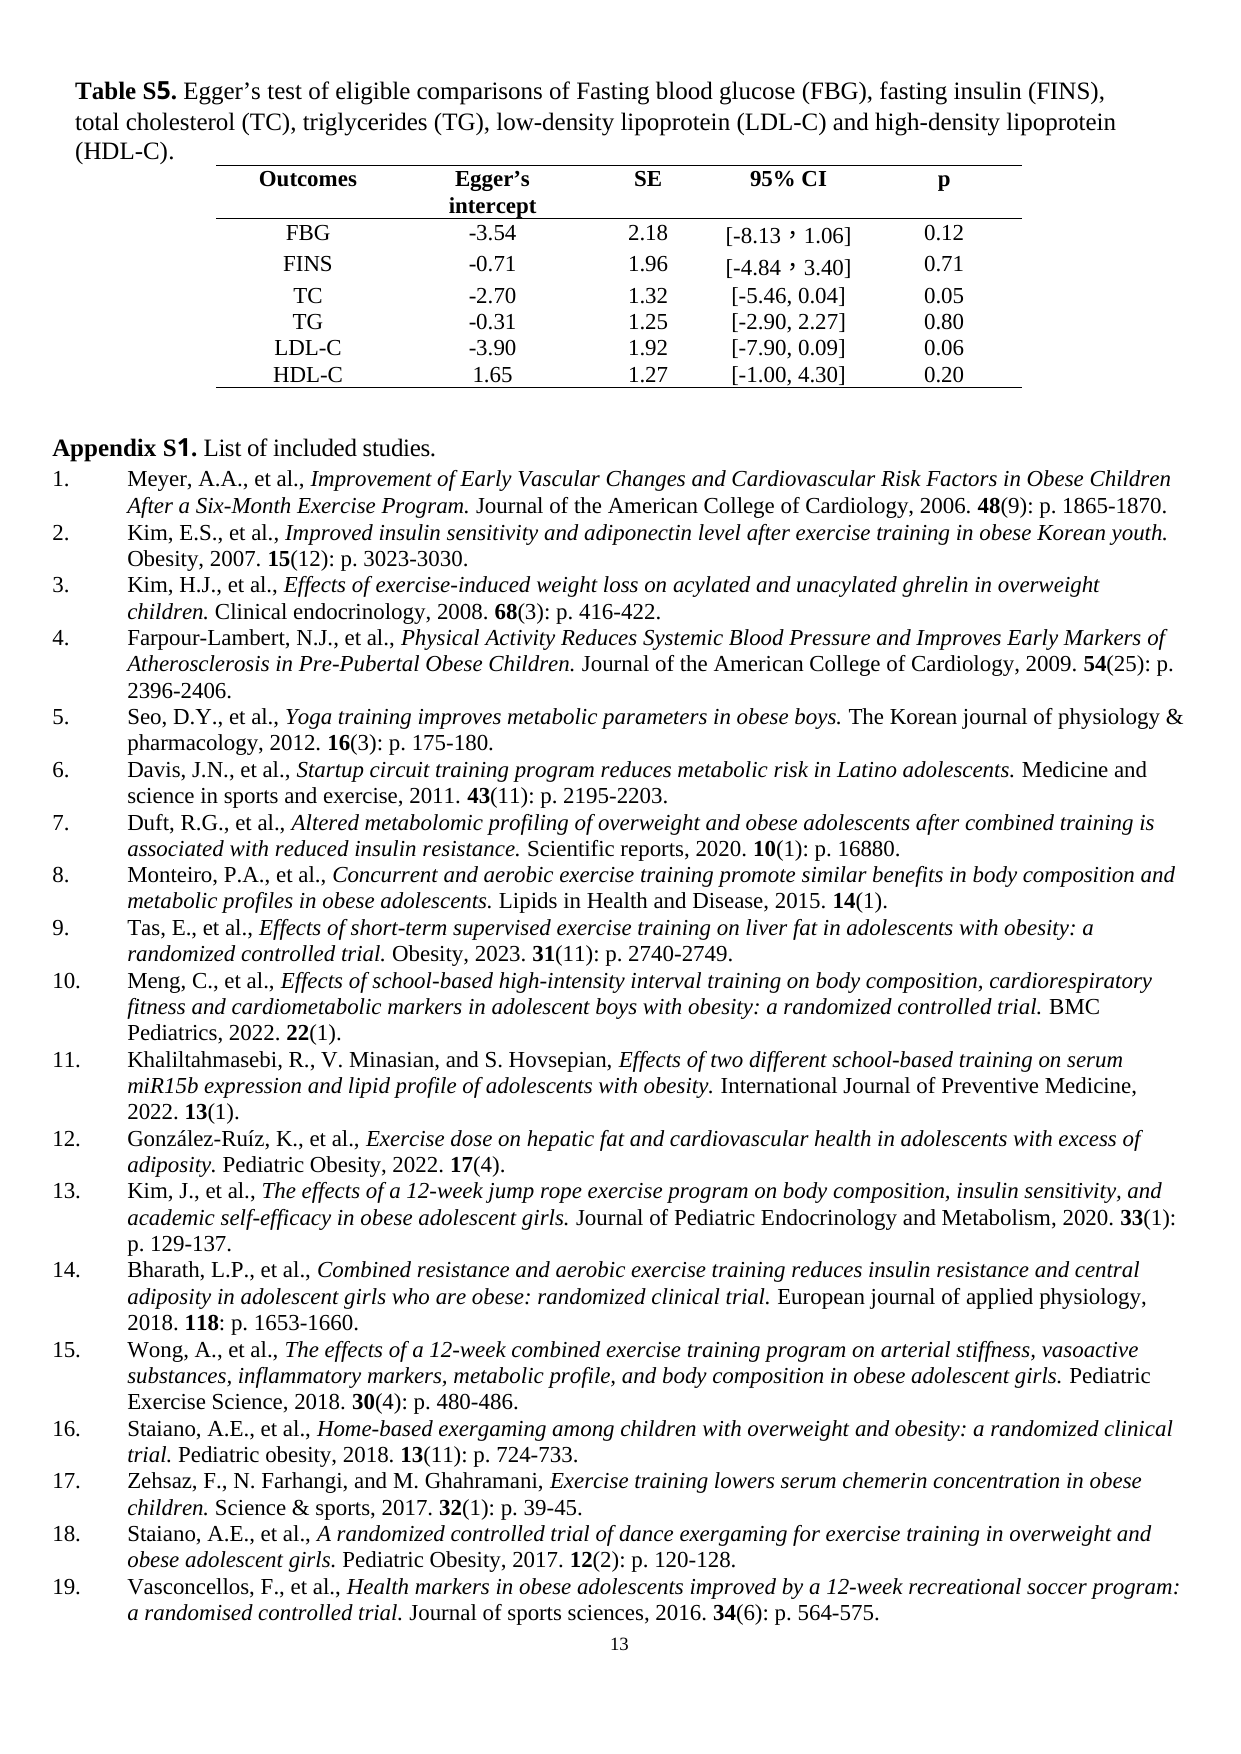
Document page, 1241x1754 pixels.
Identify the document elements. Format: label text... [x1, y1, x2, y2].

table_header SE [585, 166, 710, 218]
text 9. Tas, E., et al., Effects of short-term supervised exercise training on liver fat in adolescents with obesity: a randomized controlled trial. Obesity, 2023. 31(11): p. 2740-2749. [52, 914, 1186, 967]
text Table S5. Egger’s test of eligible comparisons of Fasting blood glucose (FBG), fasting insulin (FINS), total cholesterol (TC), triglycerides (TG), low-density lipoprotein (LDL-C) and high-density lipoprotein (HDL-C). [75, 73, 1133, 164]
table_cell 1.92 [585, 335, 710, 361]
table_header Outcomes [216, 166, 399, 218]
table_cell -3.54 [399, 219, 585, 251]
text 12. González-Ruíz, K., et al., Exercise dose on hepatic fat and cardiovascular health in adolescents with excess of adiposity. Pediatric Obesity, 2022. 17(4). [52, 1125, 1186, 1177]
table_cell 0.12 [866, 219, 1022, 251]
text 16. Staiano, A.E., et al., Home-based exergaming among children with overweight and obesity: a randomized clinical trial. Pediatric obesity, 2018. 13(11): p. 724‐733. [52, 1415, 1186, 1467]
table_cell 1.27 [585, 361, 710, 387]
table_cell 1.65 [399, 361, 585, 387]
text 8. Monteiro, P.A., et al., Concurrent and aerobic exercise training promote similar benefits in body composition and metabolic profiles in obese adolescents. Lipids in Health and Disease, 2015. 14(1). [52, 861, 1186, 914]
text 14. Bharath, L.P., et al., Combined resistance and aerobic exercise training reduces insulin resistance and central adiposity in adolescent girls who are obese: randomized clinical trial. European journal of applied physiology, 2018. 118: p. 1653-1660. [52, 1257, 1186, 1336]
table_cell 1.25 [585, 308, 710, 334]
text 2. Kim, E.S., et al., Improved insulin sensitivity and adiponectin level after exercise training in obese Korean youth. Obesity, 2007. 15(12): p. 3023-3030. [52, 519, 1186, 571]
text 17. Zehsaz, F., N. Farhangi, and M. Ghahramani, Exercise training lowers serum chemerin concentration in obese children. Science & sports, 2017. 32(1): p. 39‐45. [52, 1467, 1186, 1520]
table_cell 0.20 [866, 361, 1022, 387]
table_cell TG [216, 308, 399, 334]
table_cell -0.31 [399, 308, 585, 334]
text 11. Khaliltahmasebi, R., V. Minasian, and S. Hovsepian, Effects of two different school-based training on serum miR15b expression and lipid profile of adolescents with obesity. International Journal of Preventive Medicine, 2022. 13(1). [52, 1046, 1186, 1125]
table_cell 0.71 [866, 251, 1022, 282]
table_cell [-4.84，3.40] [710, 251, 866, 282]
table_header Egger’s intercept [399, 166, 585, 218]
table_cell -3.90 [399, 335, 585, 361]
table_cell [-8.13，1.06] [710, 219, 866, 251]
table_header p [866, 166, 1022, 218]
table_header 95% CI [710, 166, 866, 218]
table_cell FBG [216, 219, 399, 251]
table_cell [-7.90, 0.09] [710, 335, 866, 361]
table_cell 0.06 [866, 335, 1022, 361]
table_cell 1.32 [585, 282, 710, 308]
text 5. Seo, D.Y., et al., Yoga training improves metabolic parameters in obese boys. The Korean journal of physiology & pharmacology, 2012. 16(3): p. 175‐180. [52, 703, 1186, 756]
table_cell TC [216, 282, 399, 308]
text 6. Davis, J.N., et al., Startup circuit training program reduces metabolic risk in Latino adolescents. Medicine and science in sports and exercise, 2011. 43(11): p. 2195‐2203. [52, 756, 1186, 808]
text 15. Wong, A., et al., The effects of a 12-week combined exercise training program on arterial stiffness, vasoactive substances, inflammatory markers, metabolic profile, and body composition in obese adolescent girls. Pediatric Exercise Science, 2018. 30(4): p. 480-486. [52, 1336, 1186, 1415]
text 18. Staiano, A.E., et al., A randomized controlled trial of dance exergaming for exercise training in overweight and obese adolescent girls. Pediatric Obesity, 2017. 12(2): p. 120-128. [52, 1520, 1186, 1573]
table_cell FINS [216, 251, 399, 282]
text 7. Duft, R.G., et al., Altered metabolomic profiling of overweight and obese adolescents after combined training is associated with reduced insulin resistance. Scientific reports, 2020. 10(1): p. 16880. [52, 808, 1186, 861]
table_cell [-5.46, 0.04] [710, 282, 866, 308]
table_cell 0.05 [866, 282, 1022, 308]
table_cell 2.18 [585, 219, 710, 251]
table_cell -0.71 [399, 251, 585, 282]
table_cell [-1.00, 4.30] [710, 361, 866, 387]
table_cell LDL-C [216, 335, 399, 361]
text 4. Farpour-Lambert, N.J., et al., Physical Activity Reduces Systemic Blood Pressure and Improves Early Markers of Atherosclerosis in Pre-Pubertal Obese Children. Journal of the American College of Cardiology, 2009. 54(25): p. 2396-2406. [52, 624, 1186, 703]
text 10. Meng, C., et al., Effects of school-based high-intensity interval training on body composition, cardiorespiratory fitness and cardiometabolic markers in adolescent boys with obesity: a randomized controlled trial. BMC Pediatrics, 2022. 22(1). [52, 967, 1186, 1046]
text 13. Kim, J., et al., The effects of a 12-week jump rope exercise program on body composition, insulin sensitivity, and academic self-efficacy in obese adolescent girls. Journal of Pediatric Endocrinology and Metabolism, 2020. 33(1): p. 129-137. [52, 1177, 1186, 1257]
text 19. Vasconcellos, F., et al., Health markers in obese adolescents improved by a 12-week recreational soccer program: a randomised controlled trial. Journal of sports sciences, 2016. 34(6): p. 564-575. [52, 1573, 1186, 1626]
table_cell HDL-C [216, 361, 399, 387]
table_cell -2.70 [399, 282, 585, 308]
table_cell 0.80 [866, 308, 1022, 334]
text 3. Kim, H.J., et al., Effects of exercise-induced weight loss on acylated and unacylated ghrelin in overweight children. Clinical endocrinology, 2008. 68(3): p. 416‐422. [52, 571, 1186, 624]
text Appendix S1. List of included studies. [52, 429, 1132, 463]
table_cell 1.96 [585, 251, 710, 282]
table_cell [-2.90, 2.27] [710, 308, 866, 334]
text 1. Meyer, A.A., et al., Improvement of Early Vascular Changes and Cardiovascular Risk Factors in Obese Children After a Six-Month Exercise Program. Journal of the American College of Cardiology, 2006. 48(9): p. 1865-1870. [52, 463, 1186, 519]
